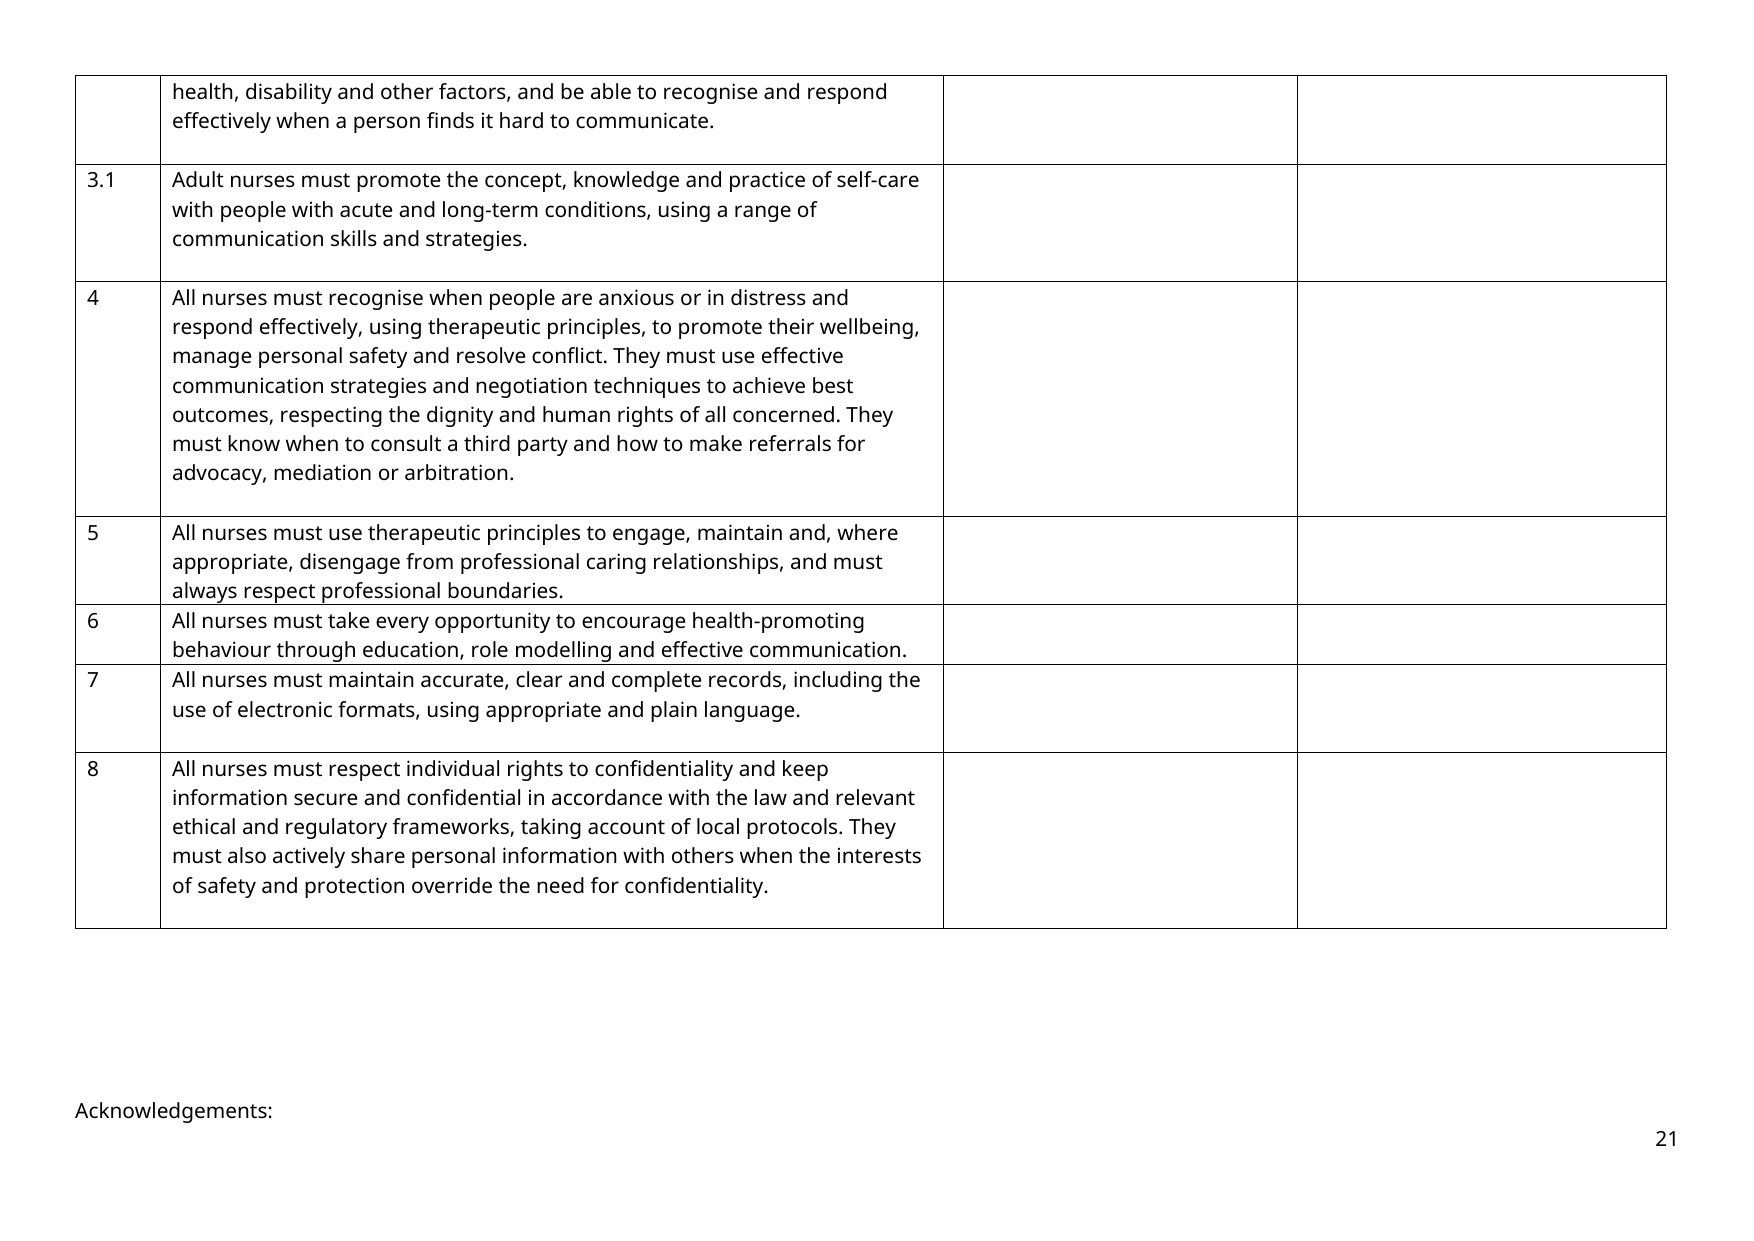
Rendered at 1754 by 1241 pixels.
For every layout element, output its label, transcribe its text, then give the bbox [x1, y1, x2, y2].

table_cell 3 [76, 76, 160, 163]
table_cell [944, 605, 1297, 663]
table_cell [944, 165, 1297, 281]
table_cell [1298, 282, 1666, 516]
table_cell [1298, 753, 1666, 928]
table_cell [944, 753, 1297, 928]
table_cell All nurses must respect individual rights to confidentiality and keep information secure and confidential in accordance with the law and relevant ethical and regulatory frameworks, taking account of local protocols. They must also actively share personal information with others when the interests of safety and protection override the need for confidentiality. [161, 753, 943, 928]
table_cell 7 [76, 665, 160, 752]
table_cell Adult nurses must promote the concept, knowledge and practice of self-care with people with acute and long-term conditions, using a range of communication skills and strategies. [161, 165, 943, 281]
table_cell 5 [76, 517, 160, 604]
table_cell 8 [76, 753, 160, 928]
table_cell All nurses must maintain accurate, clear and complete records, including the use of electronic formats, using appropriate and plain language. [161, 665, 943, 752]
table_cell All nurses must use therapeutic principles to engage, maintain and, where appropriate, disengage from professional caring relationships, and must always respect professional boundaries. [161, 517, 943, 604]
table_cell [944, 517, 1297, 604]
table_cell [1298, 76, 1666, 163]
table_cell All nurses must recognise when people are anxious or in distress and respond effectively, using therapeutic principles, to promote their wellbeing, manage personal safety and resolve conflict. They must use effective communication strategies and negotiation techniques to achieve best outcomes, respecting the dignity and human rights of all concerned. They must know when to consult a third party and how to make referrals for advocacy, mediation or arbitration. [161, 282, 943, 516]
table_cell [1298, 165, 1666, 281]
table_cell 6 [76, 605, 160, 663]
table_cell [1298, 665, 1666, 752]
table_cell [161, 76, 943, 163]
table_cell [944, 665, 1297, 752]
table_cell [944, 282, 1297, 516]
table_cell [1298, 517, 1666, 604]
table_cell 4 [76, 282, 160, 516]
table_cell 3.1 [76, 165, 160, 281]
table_cell [1298, 605, 1666, 663]
table_cell All nurses must take every opportunity to encourage health-promoting behaviour through education, role modelling and effective communication. [161, 605, 943, 663]
table_cell [944, 76, 1297, 163]
